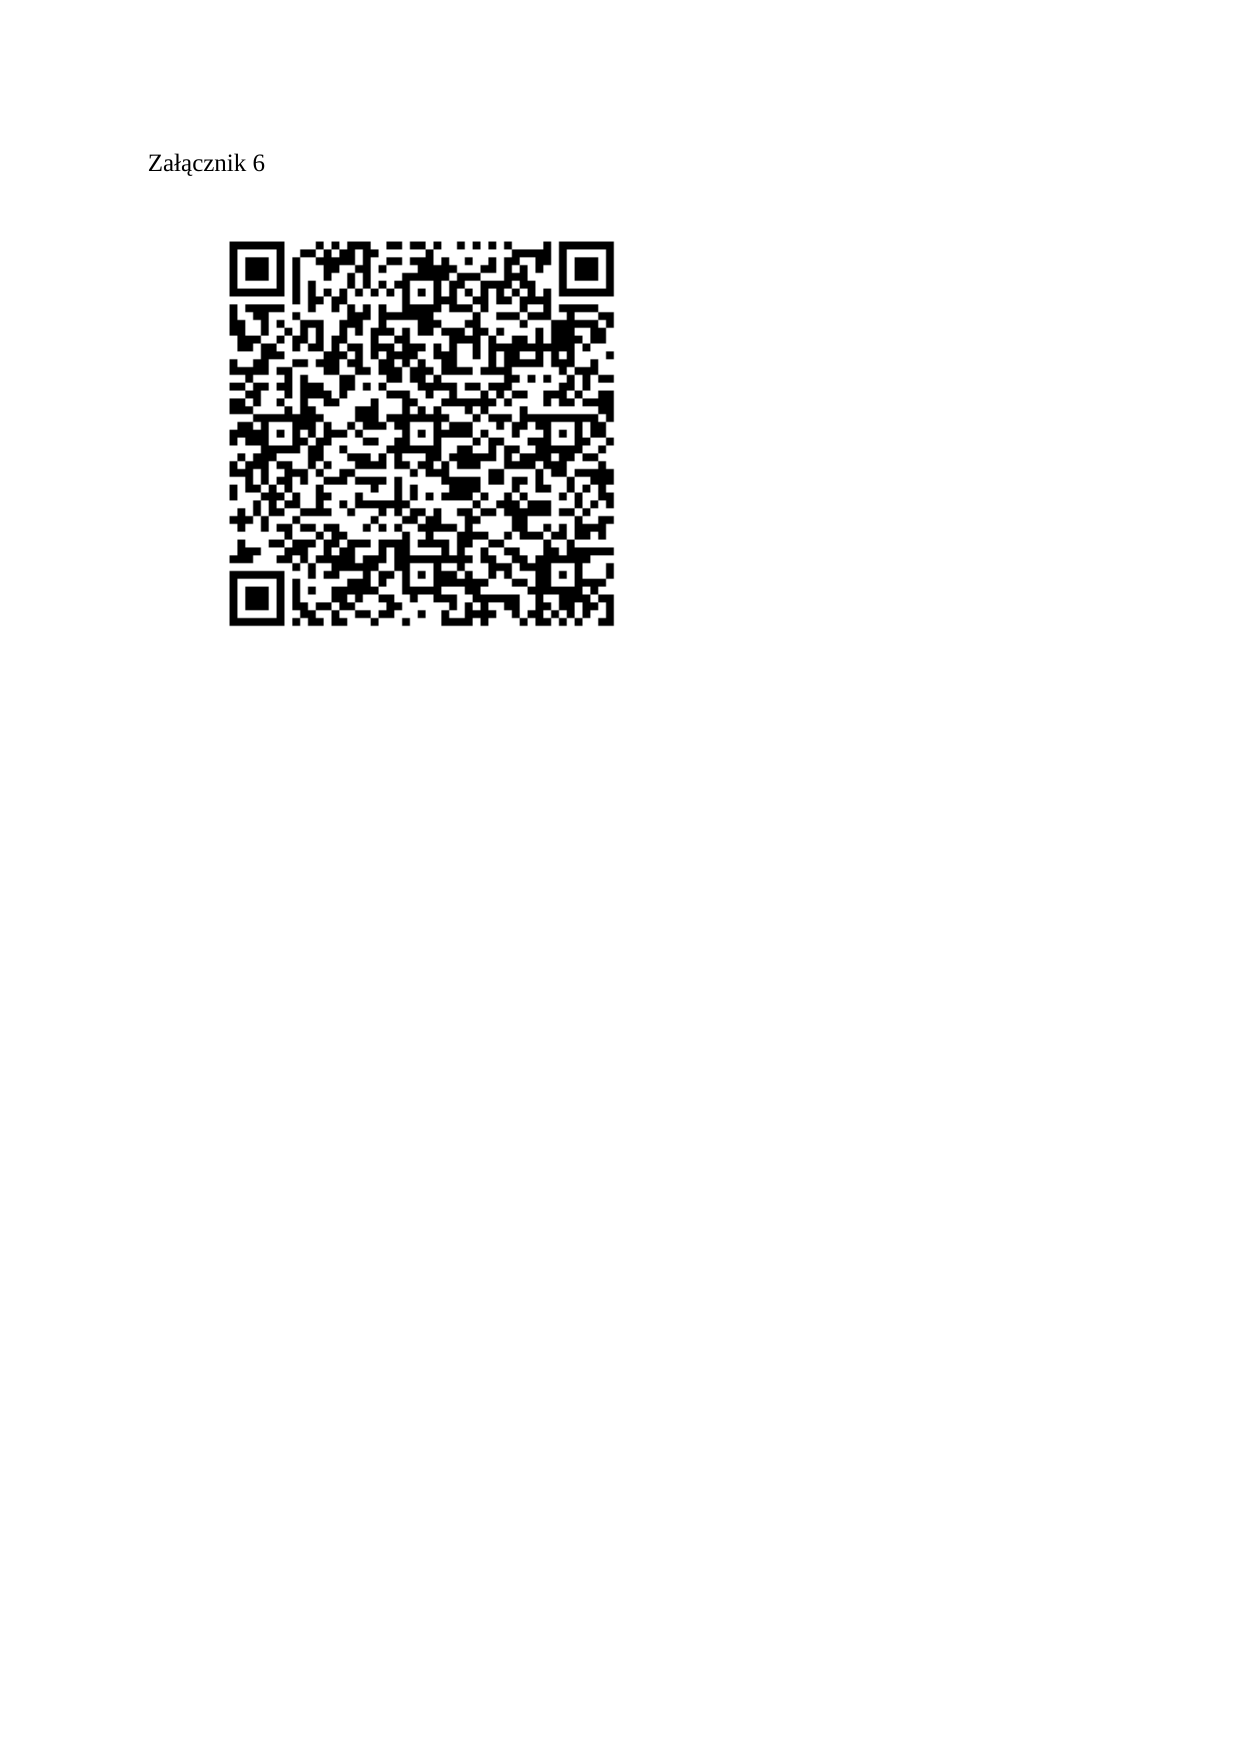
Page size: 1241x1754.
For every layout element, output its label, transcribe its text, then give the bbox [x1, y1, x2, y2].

picture [222, 234, 622, 634]
text Załącznik 6 [148, 148, 1093, 176]
